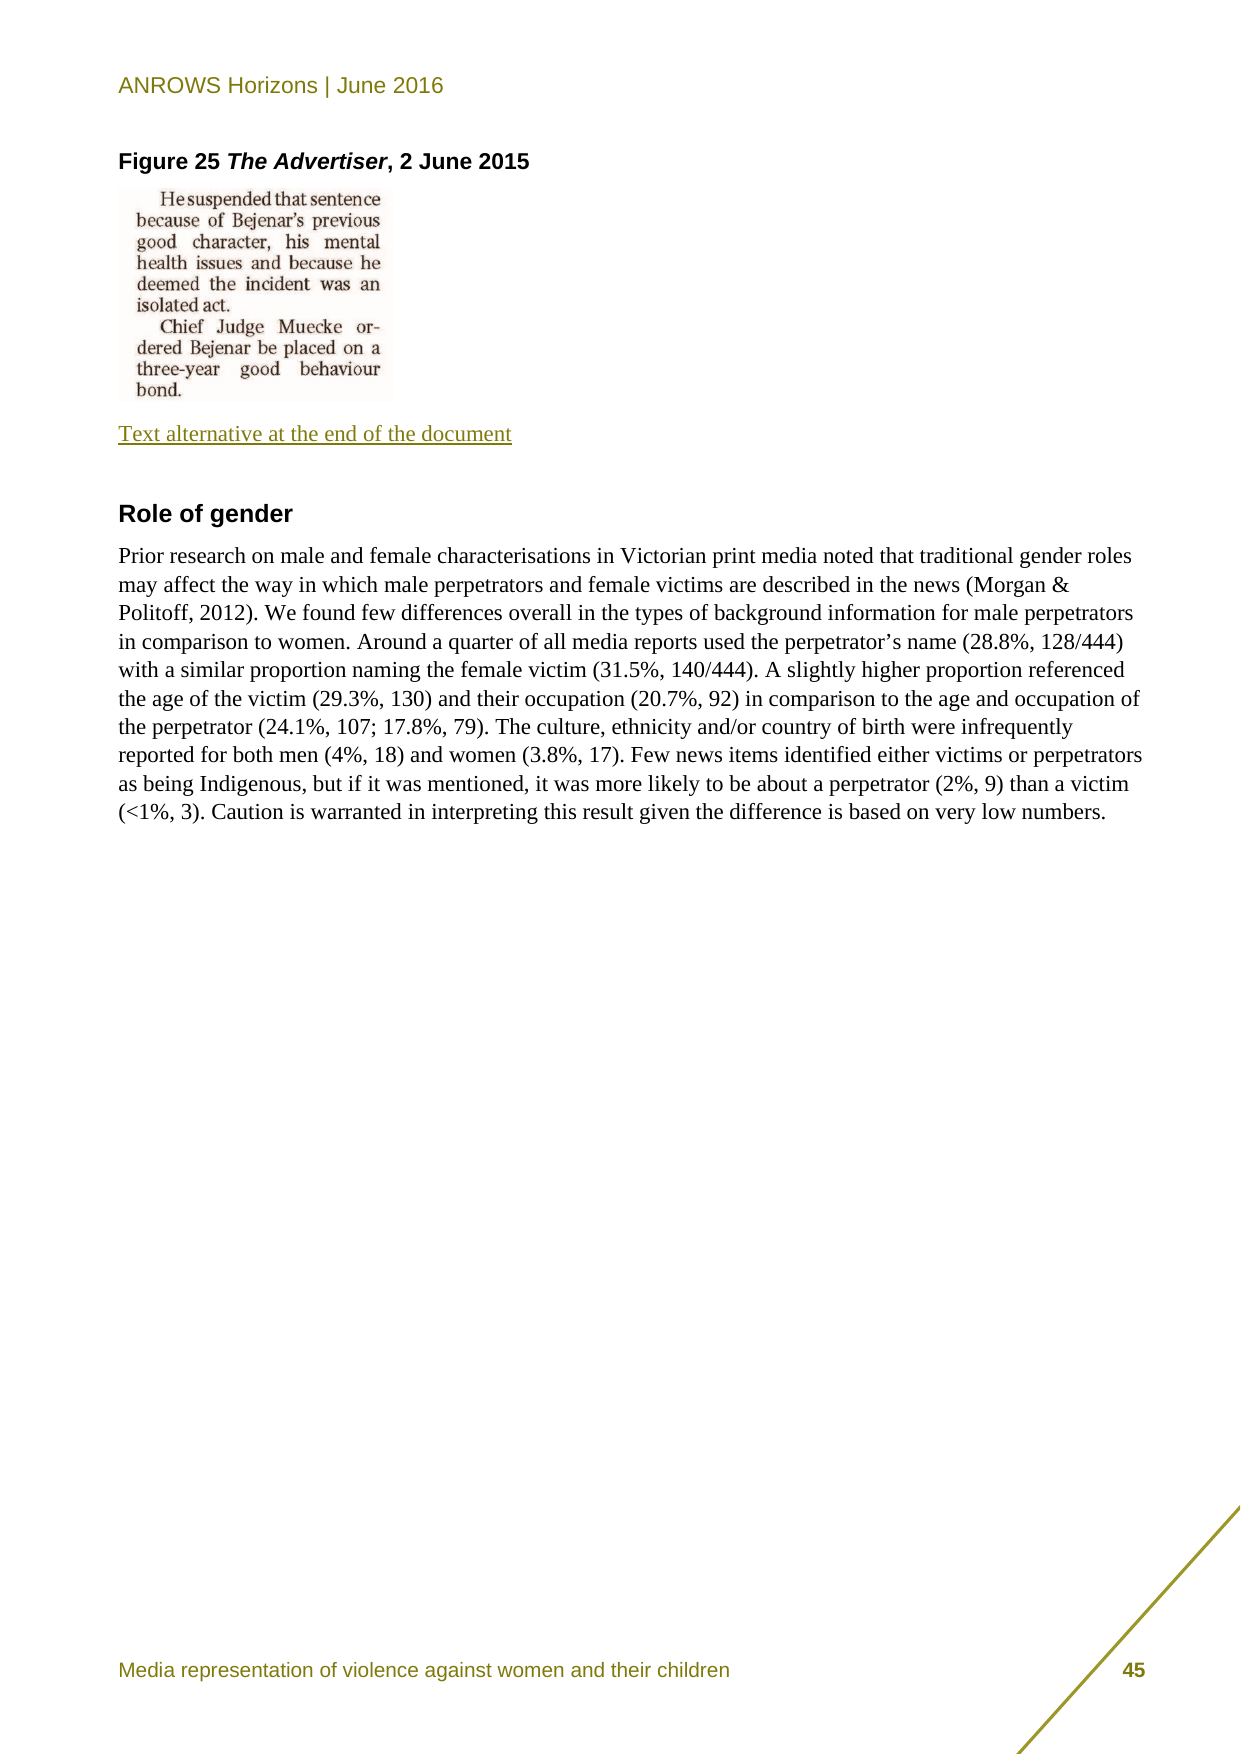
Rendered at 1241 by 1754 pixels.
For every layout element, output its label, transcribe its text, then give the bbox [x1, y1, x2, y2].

subtitle Figure 25 The Advertiser, 2 June 2015 [118, 148, 1152, 174]
picture [118, 188, 393, 402]
text Prior research on male and female characterisations in Victorian print media noted that traditional gender roles may affect the way in which male perpetrators and female victims are described in the news (Morgan & Politoff, 2012). We found few differences overall in the types of background information for male perpetrators in comparison to women. Around a quarter of all media reports used the perpetrator’s name (28.8%, 128/444) with a similar proportion naming the female victim (31.5%, 140/444). A slightly higher proportion referenced the age of the victim (29.3%, 130) and their occupation (20.7%, 92) in comparison to the age and occupation of the perpetrator (24.1%, 107; 17.8%, 79). The culture, ethnicity and/or country of birth were infrequently reported for both men (4%, 18) and women (3.8%, 17). Few news items identified either victims or perpetrators as being Indigenous, but if it was mentioned, it was more likely to be about a perpetrator (2%, 9) than a victim (<1%, 3). Caution is warranted in interpreting this result given the difference is based on very low numbers. [118, 542, 1152, 825]
subtitle Role of gender [118, 499, 1152, 528]
text Text alternative at the end of the document [118, 421, 1152, 447]
